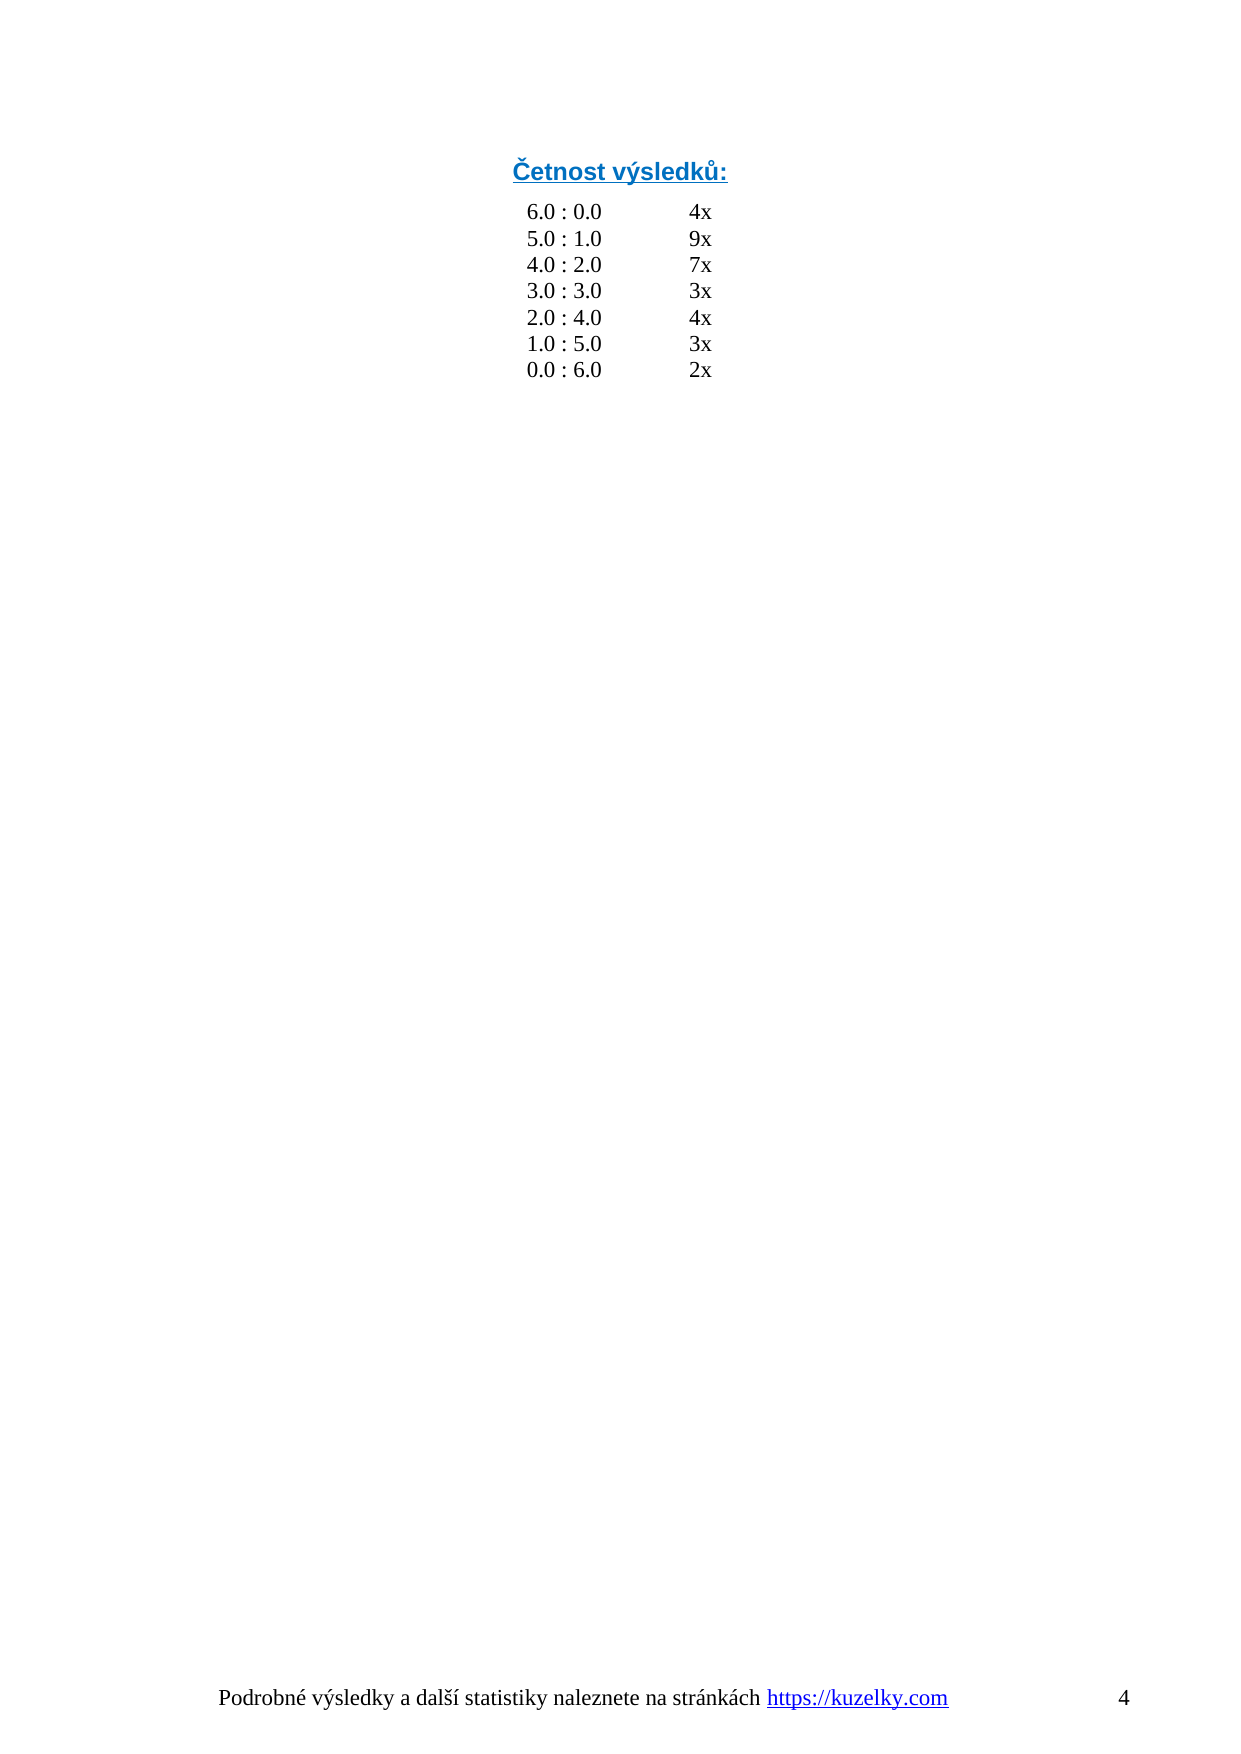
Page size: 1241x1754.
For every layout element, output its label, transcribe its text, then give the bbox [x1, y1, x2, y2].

text 5.0 : 1.0 9x [106, 224, 1134, 251]
text 1.0 : 5.0 3x [106, 330, 1134, 356]
text 4.0 : 2.0 7x [106, 251, 1134, 277]
text 6.0 : 0.0 4x [106, 198, 1134, 224]
text 0.0 : 6.0 2x [106, 356, 1134, 383]
text Četnost výsledků: [94, 157, 1145, 186]
text 3.0 : 3.0 3x [106, 277, 1134, 304]
text 2.0 : 4.0 4x [106, 304, 1134, 330]
